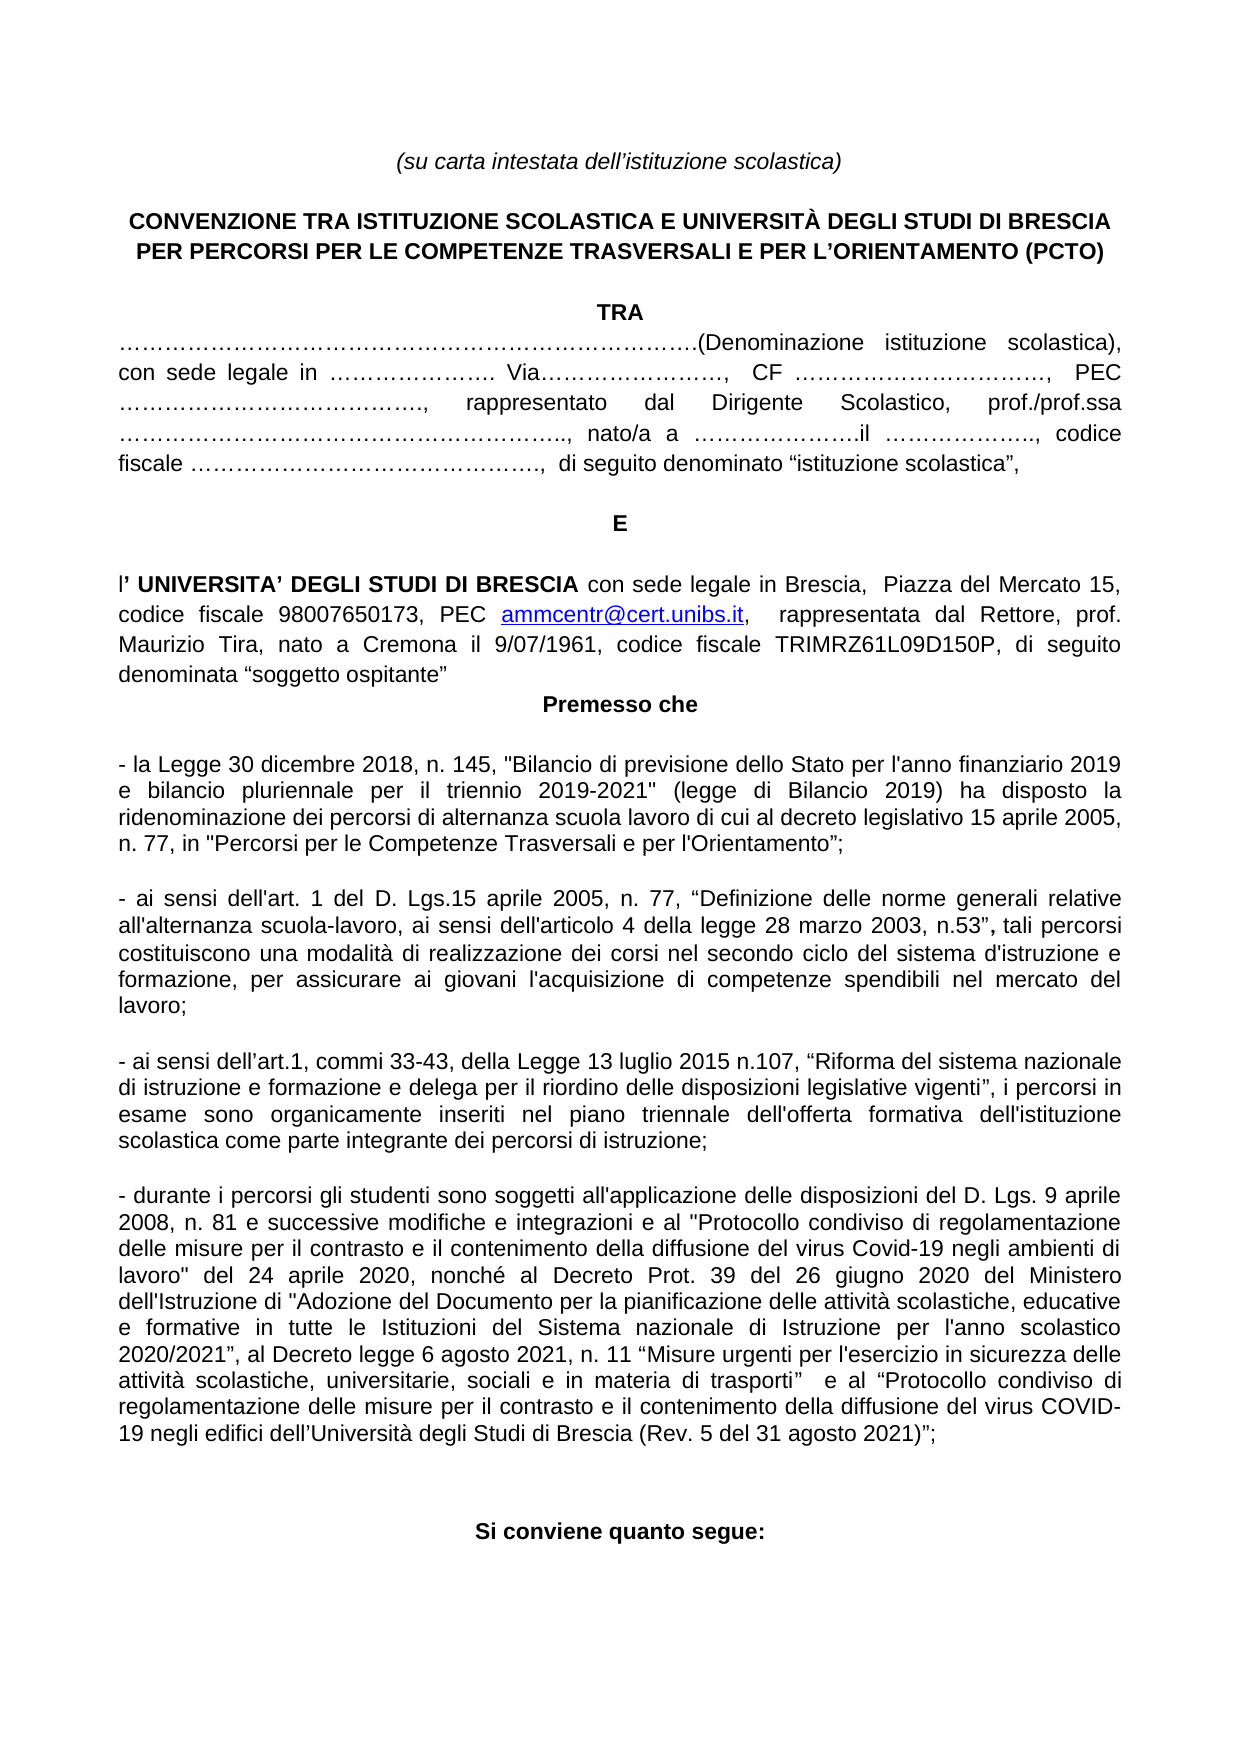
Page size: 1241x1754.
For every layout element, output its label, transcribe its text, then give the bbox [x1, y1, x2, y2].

text - durante i percorsi gli studenti sono soggetti all'applicazione delle disposizioni del D. Lgs. 9 aprile 2008, n. 81 e successive modifiche e integrazioni e al "Protocollo condiviso di regolamentazione delle misure per il contrasto e il contenimento della diffusione del virus Covid-19 negli ambienti di lavoro" del 24 aprile 2020, nonché al Decreto Prot. 39 del 26 giugno 2020 del Ministero dell'Istruzione di "Adozione del Documento per la pianificazione delle attività scolastiche, educative e formative in tutte le Istituzioni del Sistema nazionale di Istruzione per l'anno scolastico 2020/2021”, al Decreto legge 6 agosto 2021, n. 11 “Misure urgenti per l'esercizio in sicurezza delle attività scolastiche, universitarie, sociali e in materia di trasporti” e al “Protocollo condiviso di regolamentazione delle misure per il contrasto e il contenimento della diffusione del virus COVID-19 negli edifici dell’Università degli Studi di Brescia (Rev. 5 del 31 agosto 2021)”; [118, 1182, 1122, 1446]
text - la Legge 30 dicembre 2018, n. 145, "Bilancio di previsione dello Stato per l'anno finanziario 2019 e bilancio pluriennale per il triennio 2019-2021" (legge di Bilancio 2019) ha disposto la ridenominazione dei percorsi di alternanza scuola lavoro di cui al decreto legislativo 15 aprile 2005, n. 77, in "Percorsi per le Competenze Trasversali e per l'Orientamento”; [118, 751, 1122, 856]
text (su carta intestata dell’istituzione scolastica) [118, 148, 1122, 174]
text - ai sensi dell'art. 1 del D. Lgs.15 aprile 2005, n. 77, “Definizione delle norme generali relative all'alternanza scuola-lavoro, ai sensi dell'articolo 4 della legge 28 marzo 2003, n.53”, tali percorsi costituiscono una modalità di realizzazione dei corsi nel secondo ciclo del sistema d'istruzione e formazione, per assicurare ai giovani l'acquisizione di competenze spendibili nel mercato del lavoro; [118, 885, 1122, 1019]
text l’ UNIVERSITA’ DEGLI STUDI DI BRESCIA con sede legale in Brescia, Piazza del Mercato 15, codice fiscale 98007650173, PEC ammcentr@cert.unibs.it, rappresentata dal Rettore, prof. Maurizio Tira, nato a Cremona il 9/07/1961, codice fiscale TRIMRZ61L09D150P, di seguito denominata “soggetto ospitante” [118, 571, 1122, 687]
text Premesso che [118, 691, 1122, 718]
text TRA [118, 299, 1122, 325]
text - ai sensi dell’art.1, commi 33-43, della Legge 13 luglio 2015 n.107, “Riforma del sistema nazionale di istruzione e formazione e delega per il riordino delle disposizioni legislative vigenti”, i percorsi in esame sono organicamente inseriti nel piano triennale dell'offerta formativa dell'istituzione scolastica come parte integrante dei percorsi di istruzione; [118, 1048, 1122, 1153]
text Si conviene quanto segue: [118, 1518, 1122, 1544]
text E [118, 510, 1122, 536]
text ………………………………………………………………….(Denominazione istituzione scolastica), con sede legale in …………………. Via……………………, CF ……………………………, PEC …………………………………., rappresentato dal Dirigente Scolastico, prof./prof.ssa ………………………………………………….., nato/a a ………………….il ……………….., codice fiscale ………………………………………., di seguito denominato “istituzione scolastica”, [118, 329, 1122, 476]
text CONVENZIONE TRA ISTITUZIONE SCOLASTICA E UNIVERSITÀ DEGLI STUDI DI BRESCIA PER PERCORSI PER LE COMPETENZE TRASVERSALI E PER L’ORIENTAMENTO (PCTO) [118, 208, 1122, 264]
